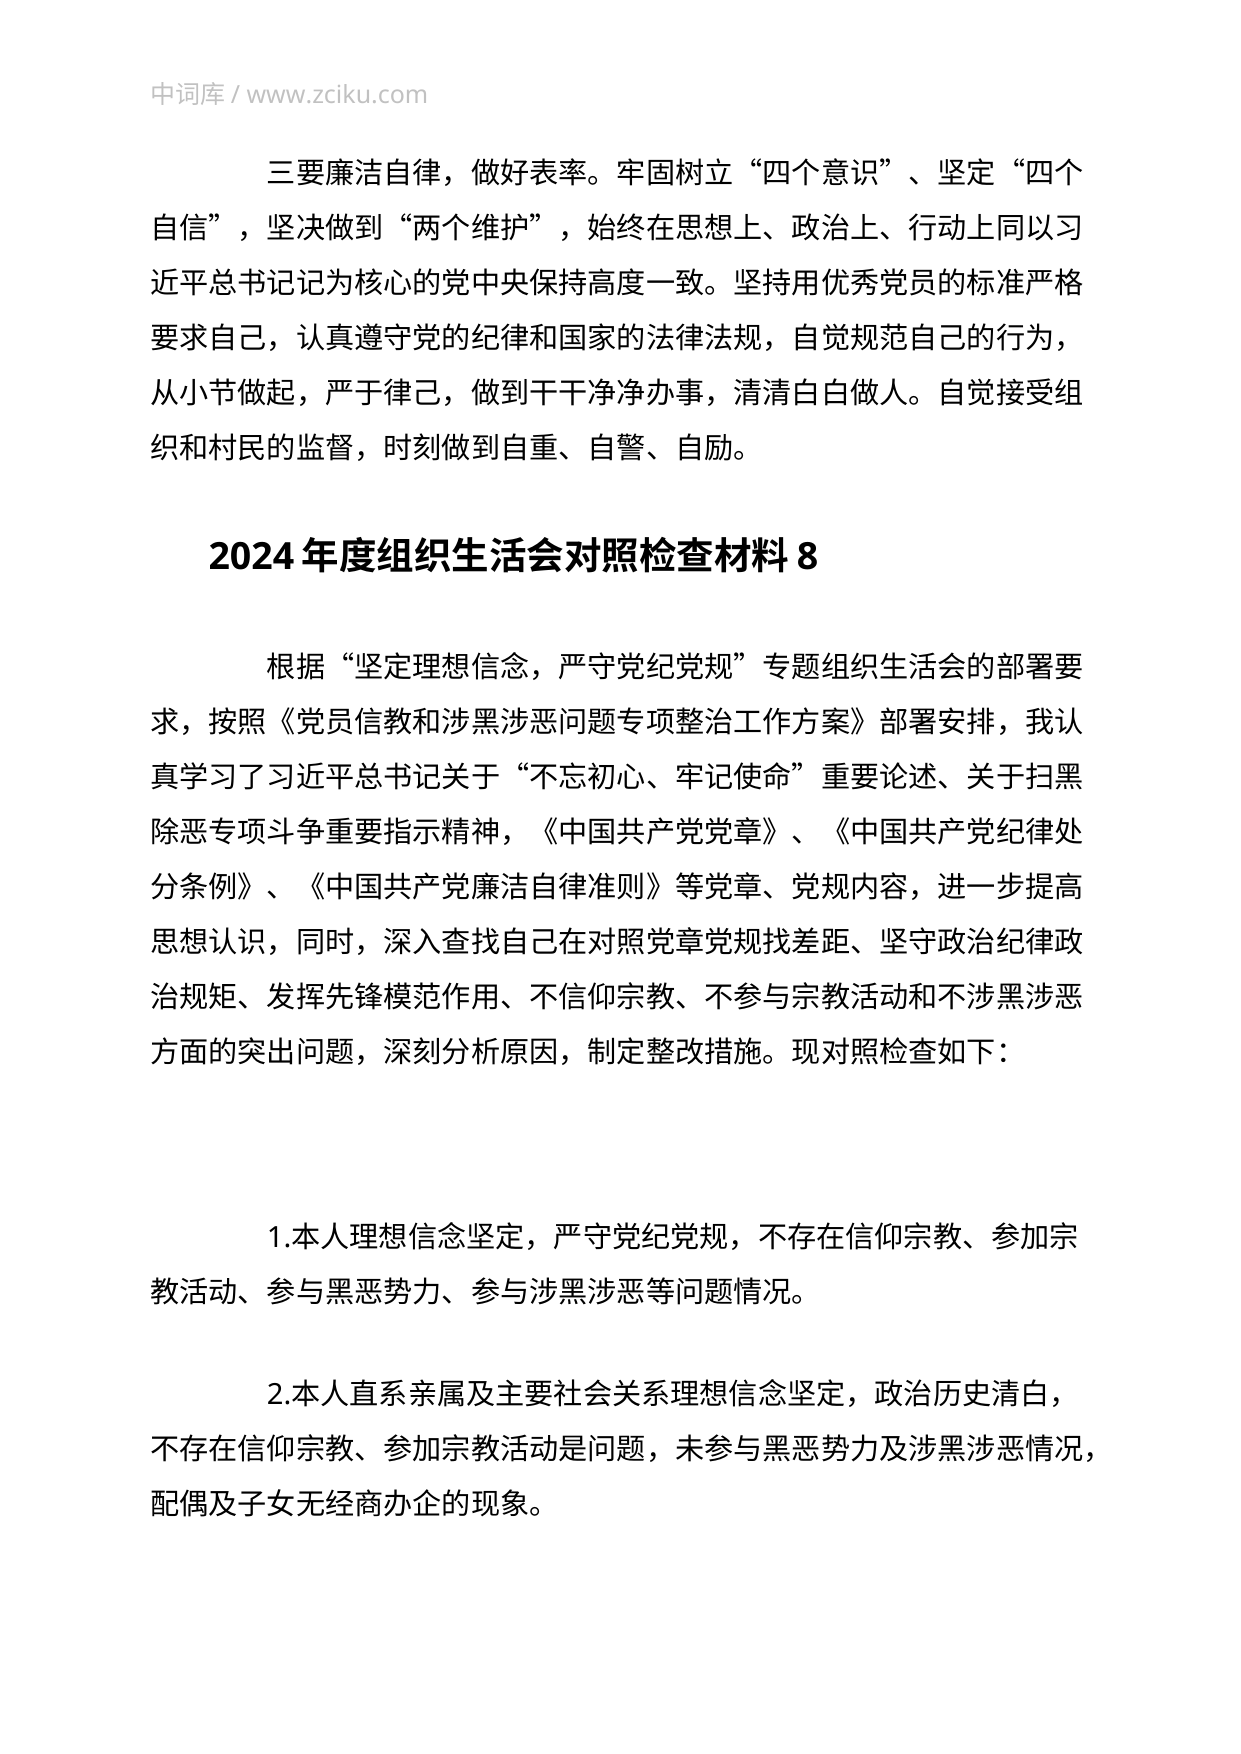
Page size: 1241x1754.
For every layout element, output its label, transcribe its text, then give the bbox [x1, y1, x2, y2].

text 2024年度组织生活会对照检查材料8 [150, 526, 1090, 581]
text 根据“坚定理想信念，严守党纪党规”专题组织生活会的部署要求，按照《党员信教和涉黑涉恶问题专项整治工作方案》部署安排，我认真学习了习近平总书记关于“不忘初心、牢记使命”重要论述、关于扫黑除恶专项斗争重要指示精神，《中国共产党党章》、《中国共产党纪律处分条例》、《中国共产党廉洁自律准则》等党章、党规内容，进一步提高思想认识，同时，深入查找自己在对照党章党规找差距、坚守政治纪律政治规矩、发挥先锋模范作用、不信仰宗教、不参与宗教活动和不涉黑涉恶方面的突出问题，深刻分析原因，制定整改措施。现对照检查如下： [150, 644, 1090, 1070]
text 1.本人理想信念坚定，严守党纪党规，不存在信仰宗教、参加宗教活动、参与黑恶势力、参与涉黑涉恶等问题情况。 [150, 1214, 1090, 1311]
text 三要廉洁自律，做好表率。牢固树立“四个意识”、坚定“四个自信”，坚决做到“两个维护”，始终在思想上、政治上、行动上同以习近平总书记记为核心的党中央保持高度一致。坚持用优秀党员的标准严格要求自己，认真遵守党的纪律和国家的法律法规，自觉规范自己的行为，从小节做起，严于律己，做到干干净净办事，清清白白做人。自觉接受组织和村民的监督，时刻做到自重、自警、自励。 [150, 150, 1090, 467]
text 2.本人直系亲属及主要社会关系理想信念坚定，政治历史清白，不存在信仰宗教、参加宗教活动是问题，未参与黑恶势力及涉黑涉恶情况，配偶及子女无经商办企的现象。 [150, 1371, 1090, 1523]
